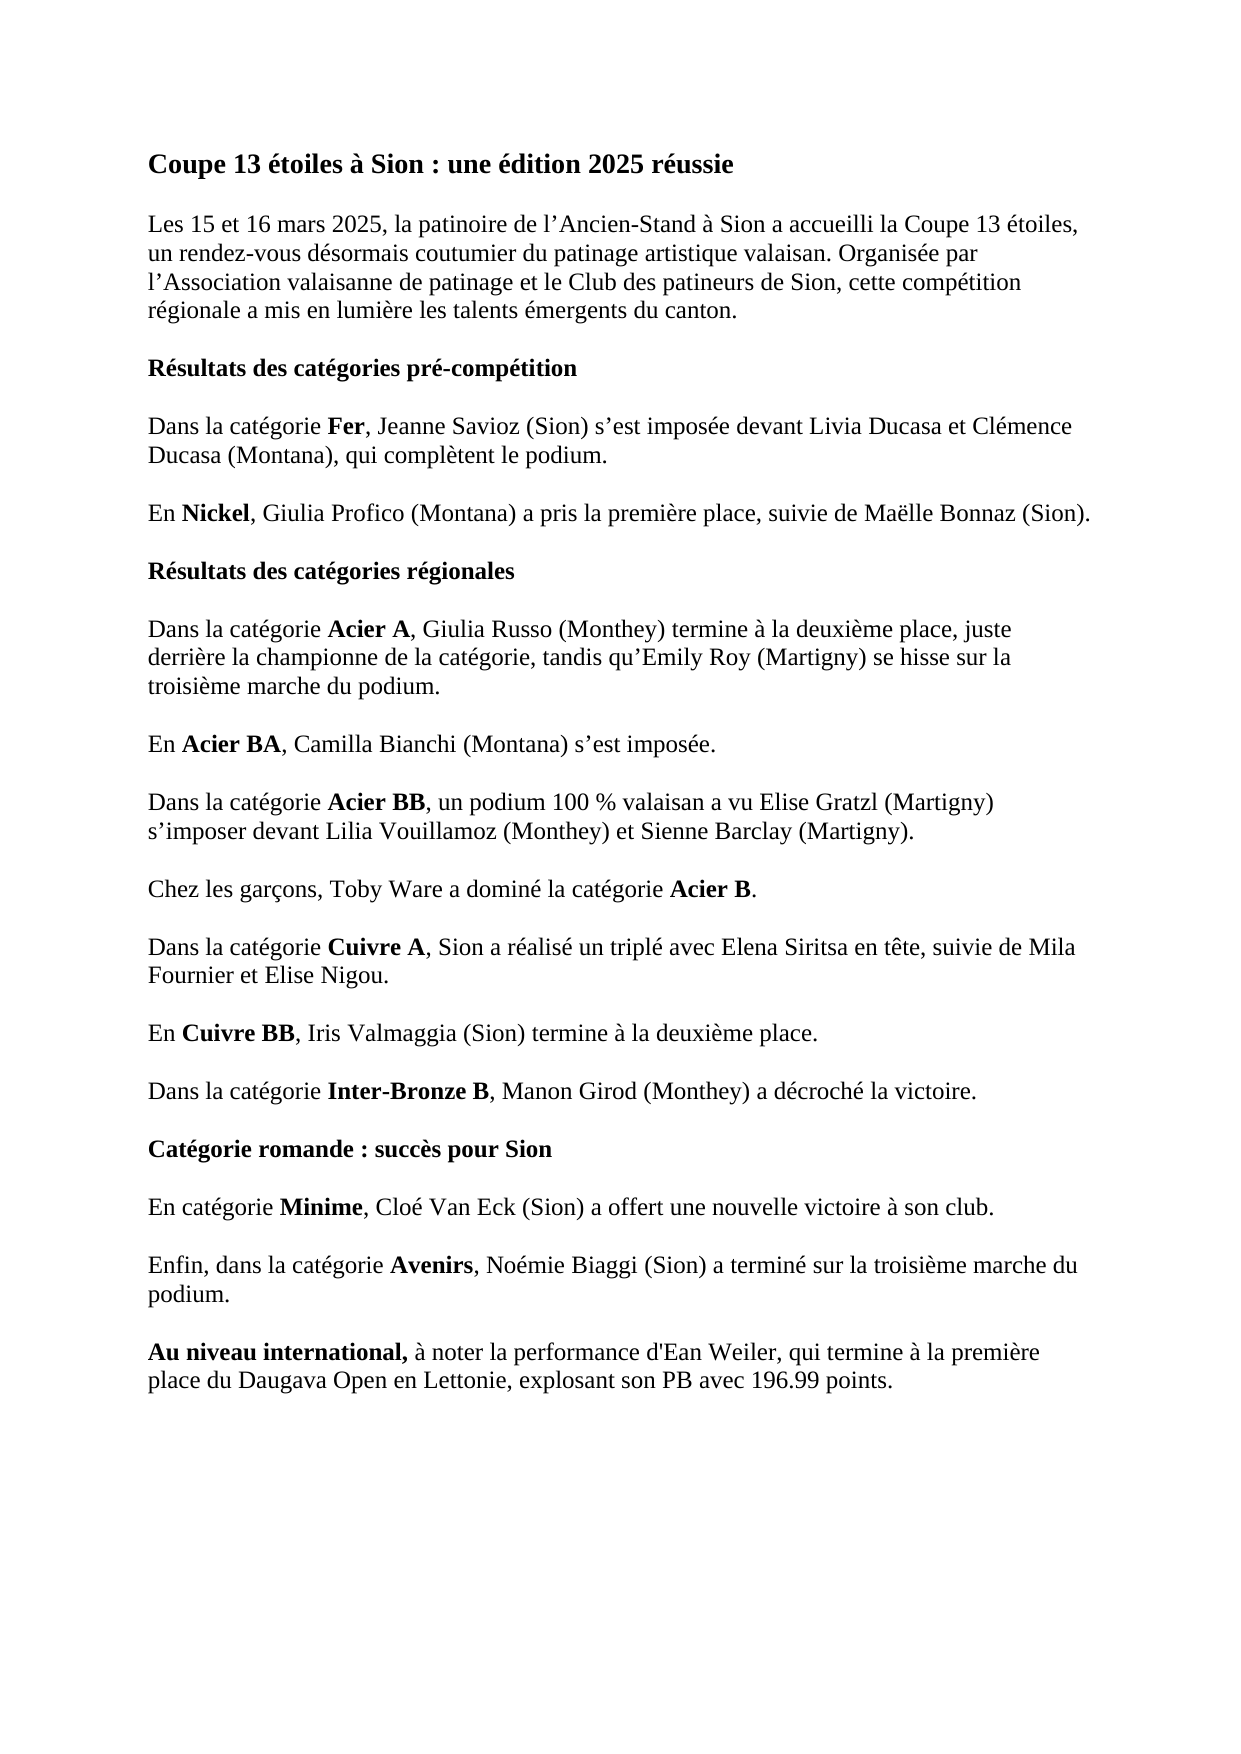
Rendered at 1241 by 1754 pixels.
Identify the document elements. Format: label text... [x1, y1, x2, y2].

text Dans la catégorie Cuivre A, Sion a réalisé un triplé avec Elena Siritsa en tête, suivie de Mila Fournier et Elise Nigou. [148, 932, 1093, 989]
text Catégorie romande : succès pour Sion [148, 1134, 1093, 1163]
text Dans la catégorie Acier BB, un podium 100 % valaisan a vu Elise Gratzl (Martigny) s’imposer devant Lilia Vouillamoz (Monthey) et Sienne Barclay (Martigny). [148, 787, 1093, 844]
text En Cuivre BB, Iris Valmaggia (Sion) termine à la deuxième place. [148, 1018, 1093, 1047]
text Enfin, dans la catégorie Avenirs, Noémie Biaggi (Sion) a terminé sur la troisième marche du podium. [148, 1250, 1093, 1307]
text En catégorie Minime, Cloé Van Eck (Sion) a offert une nouvelle victoire à son club. [148, 1192, 1093, 1221]
text En Acier BA, Camilla Bianchi (Montana) s’est imposée. [148, 729, 1093, 758]
text Résultats des catégories pré-compétition [148, 353, 1093, 382]
text Chez les garçons, Toby Ware a dominé la catégorie Acier B. [148, 874, 1093, 902]
text Les 15 et 16 mars 2025, la patinoire de l’Ancien-Stand à Sion a accueilli la Coupe 13 étoiles, un rendez-vous désormais coutumier du patinage artistique valaisan. Organisée par l’Association valaisanne de patinage et le Club des patineurs de Sion, cette compétition régionale a mis en lumière les talents émergents du canton. [148, 209, 1093, 324]
text Au niveau international, à noter la performance d'Ean Weiler, qui termine à la première place du Daugava Open en Lettonie, explosant son PB avec 196.99 points. [148, 1337, 1093, 1394]
text En Nickel, Giulia Profico (Montana) a pris la première place, suivie de Maëlle Bonnaz (Sion). [148, 498, 1093, 527]
text Coupe 13 étoiles à Sion : une édition 2025 réussie [148, 148, 1093, 180]
text Dans la catégorie Acier A, Giulia Russo (Monthey) termine à la deuxième place, juste derrière la championne de la catégorie, tandis qu’Emily Roy (Martigny) se hisse sur la troisième marche du podium. [148, 614, 1093, 700]
text Dans la catégorie Fer, Jeanne Savioz (Sion) s’est imposée devant Livia Ducasa et Clémence Ducasa (Montana), qui complètent le podium. [148, 411, 1093, 469]
text Résultats des catégories régionales [148, 556, 1093, 584]
text Dans la catégorie Inter-Bronze B, Manon Girod (Monthey) a décroché la victoire. [148, 1076, 1093, 1105]
